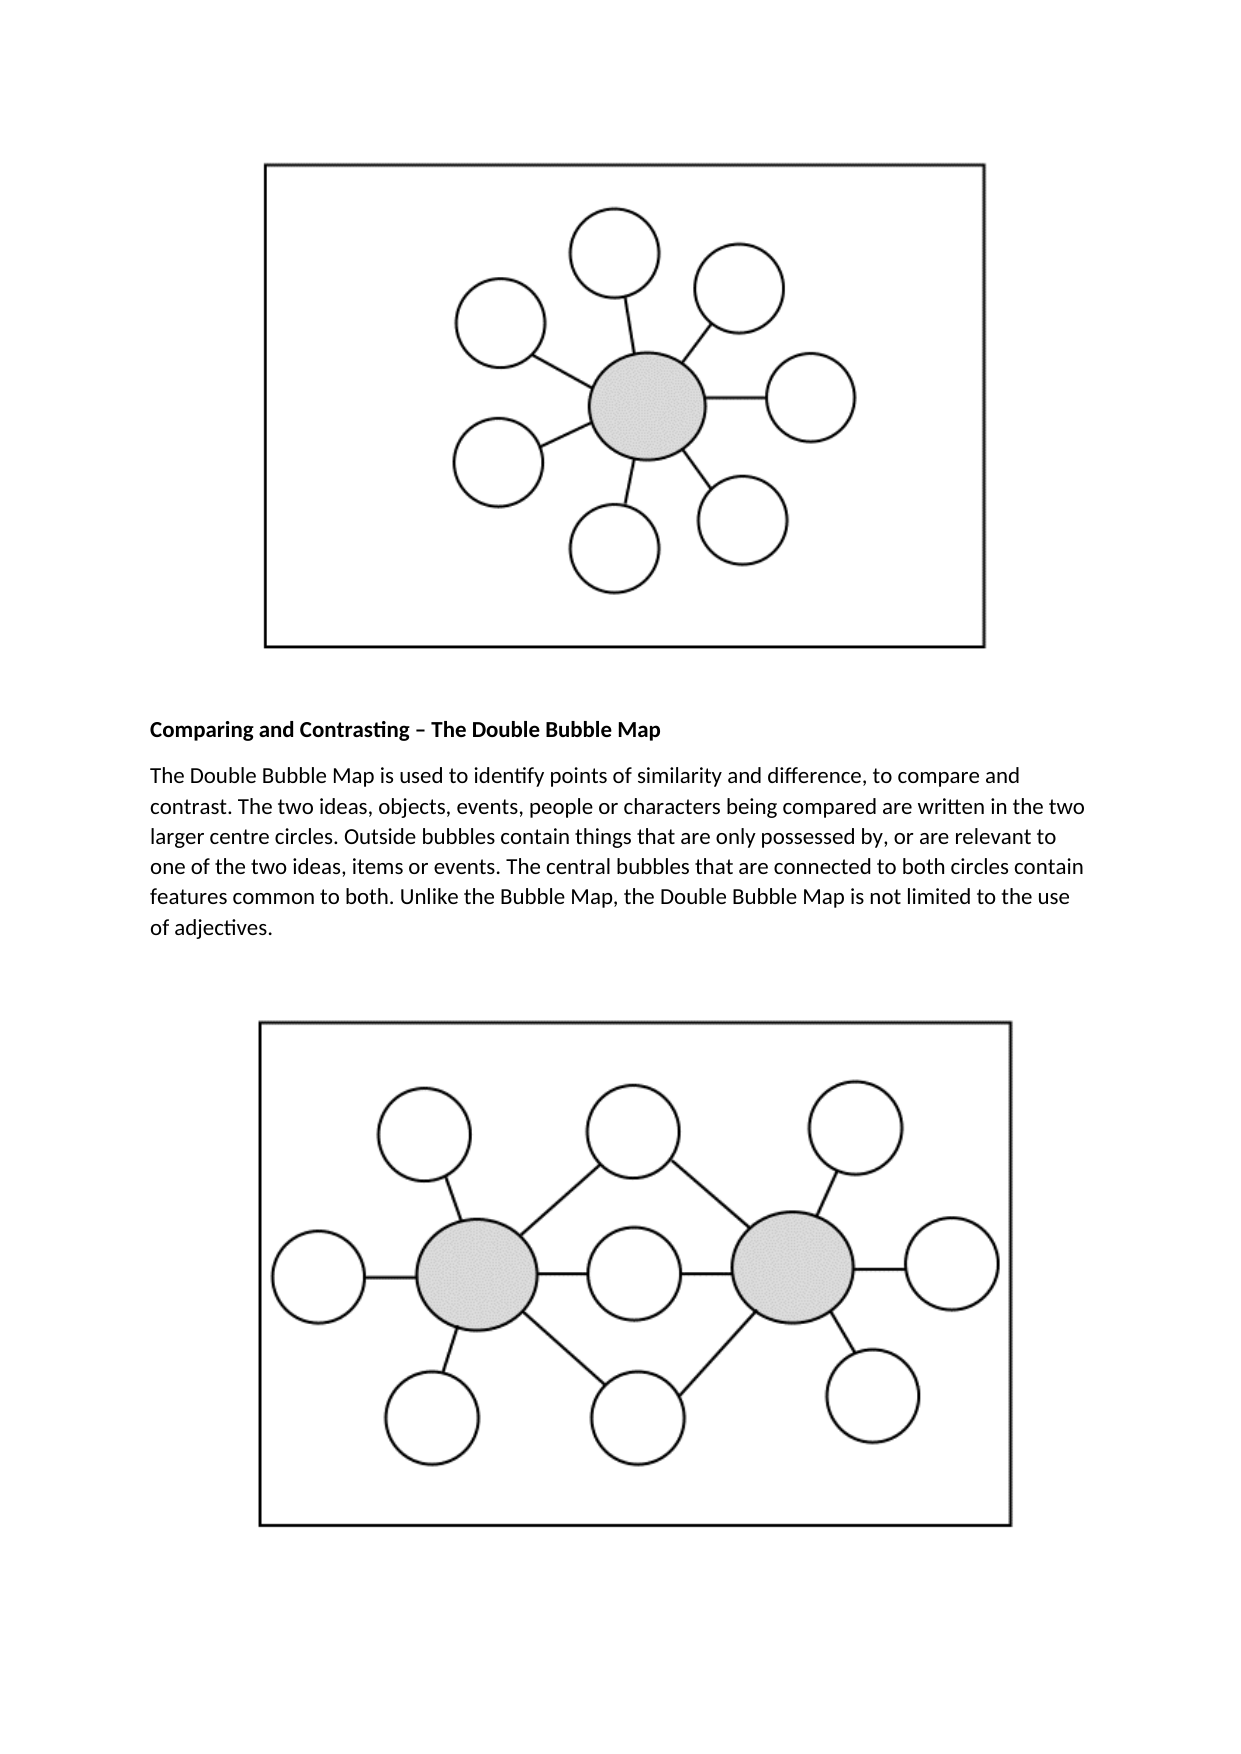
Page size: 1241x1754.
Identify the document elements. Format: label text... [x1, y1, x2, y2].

text The Double Bubble Map is used to identify points of similarity and difference, to compare and contrast. The two ideas, objects, events, people or characters being compared are written in the two larger centre circles. Outside bubbles contain things that are only possessed by, or are relevant to one of the two ideas, items or events. The central bubbles that are connected to both circles contain features common to both. Unlike the Bubble Map, the Double Bubble Map is not limited to the use of adjectives. [150, 762, 1090, 941]
picture [150, 1006, 1091, 1536]
picture [160, 150, 1058, 653]
